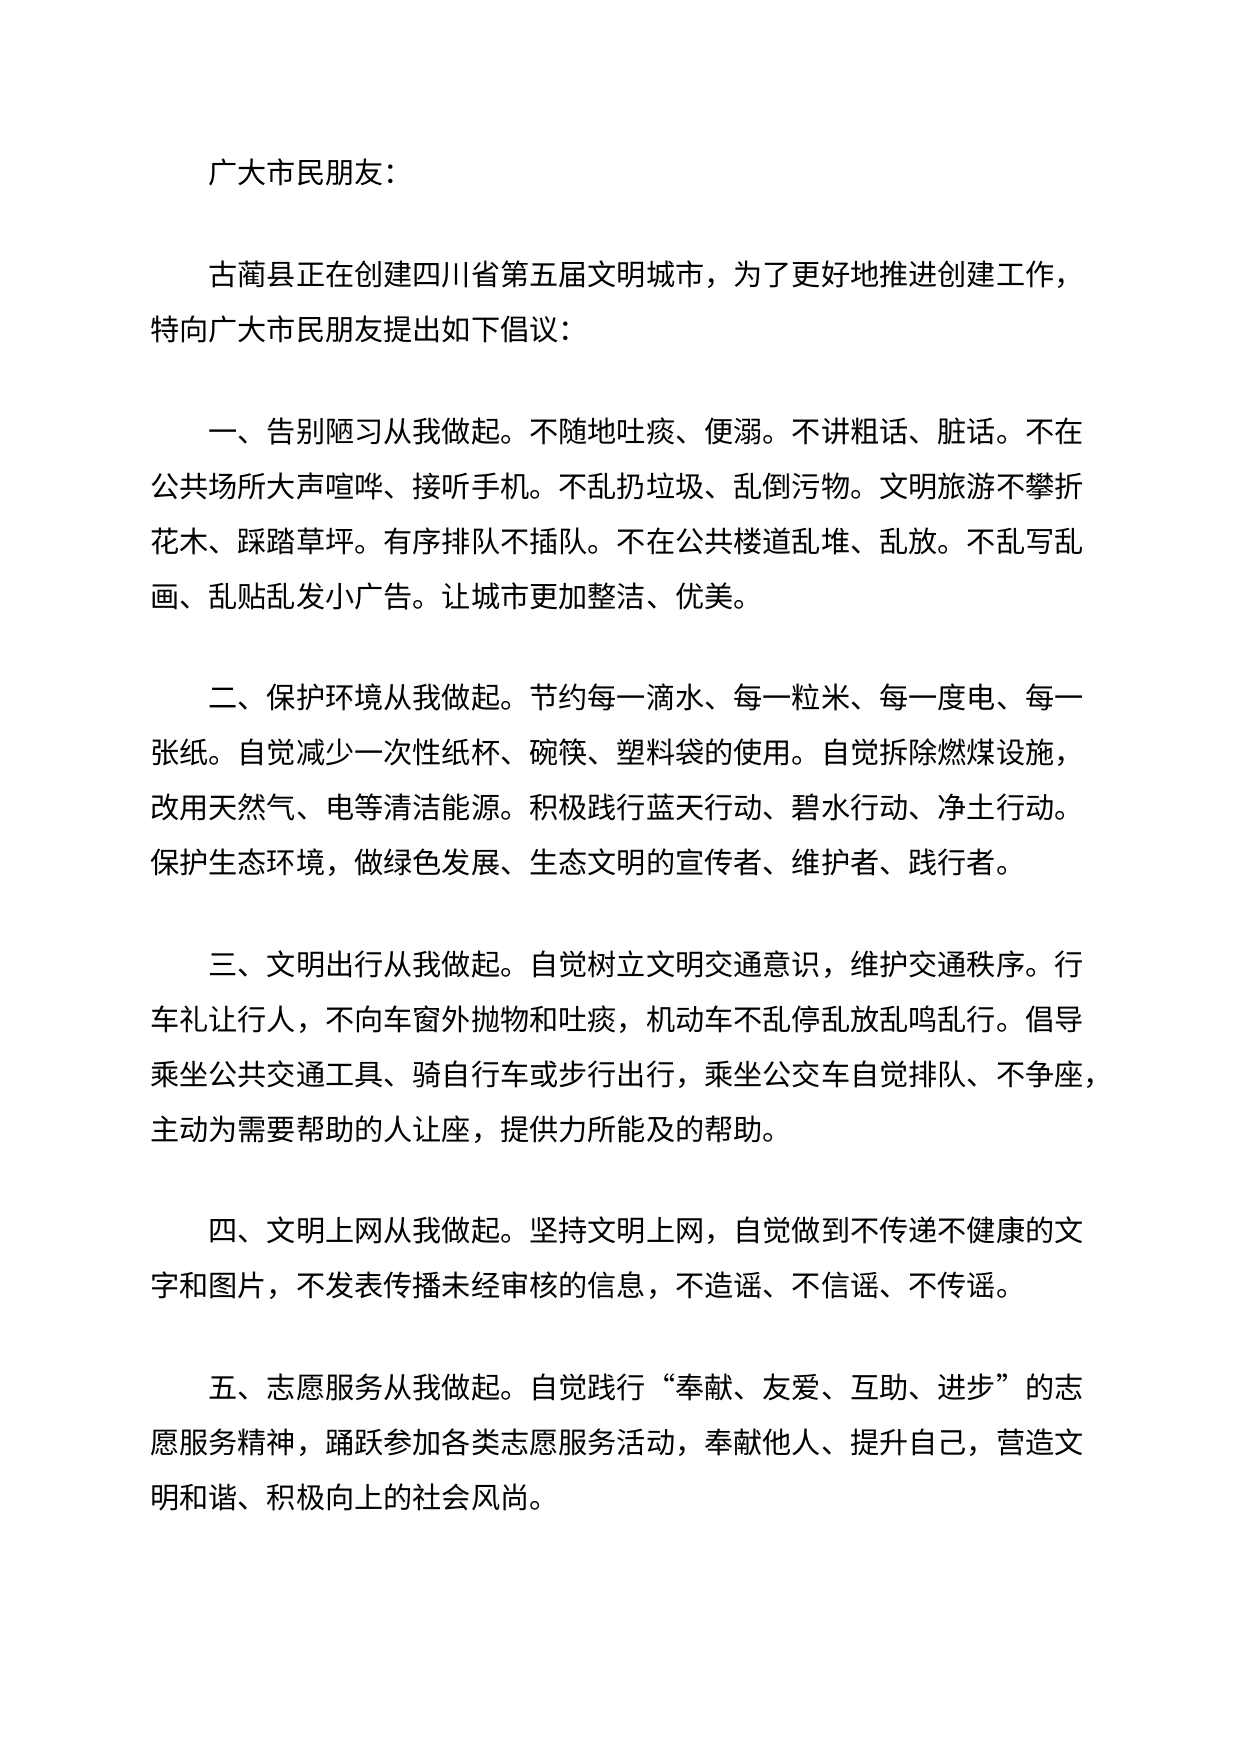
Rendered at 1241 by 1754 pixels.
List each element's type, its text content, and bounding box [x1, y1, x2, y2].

text 三、文明出行从我做起。自觉树立文明交通意识，维护交通秩序。行车礼让行人，不向车窗外抛物和吐痰，机动车不乱停乱放乱鸣乱行。倡导乘坐公共交通工具、骑自行车或步行出行，乘坐公交车自觉排队、不争座，主动为需要帮助的人让座，提供力所能及的帮助。 [150, 941, 1090, 1148]
text 四、文明上网从我做起。坚持文明上网，自觉做到不传递不健康的文字和图片，不发表传播未经审核的信息，不造谣、不信谣、不传谣。 [150, 1208, 1090, 1305]
text 古蔺县正在创建四川省第五届文明城市，为了更好地推进创建工作，特向广大市民朋友提出如下倡议： [150, 252, 1090, 349]
text 二、保护环境从我做起。节约每一滴水、每一粒米、每一度电、每一张纸。自觉减少一次性纸杯、碗筷、塑料袋的使用。自觉拆除燃煤设施，改用天然气、电等清洁能源。积极践行蓝天行动、碧水行动、净土行动。保护生态环境，做绿色发展、生态文明的宣传者、维护者、践行者。 [150, 675, 1090, 882]
text 一、告别陋习从我做起。不随地吐痰、便溺。不讲粗话、脏话。不在公共场所大声喧哗、接听手机。不乱扔垃圾、乱倒污物。文明旅游不攀折花木、踩踏草坪。有序排队不插队。不在公共楼道乱堆、乱放。不乱写乱画、乱贴乱发小广告。让城市更加整洁、优美。 [150, 408, 1090, 615]
text 五、志愿服务从我做起。自觉践行“奉献、友爱、互助、进步”的志愿服务精神，踊跃参加各类志愿服务活动，奉献他人、提升自己，营造文明和谐、积极向上的社会风尚。 [150, 1364, 1090, 1517]
text 广大市民朋友： [150, 150, 1090, 192]
